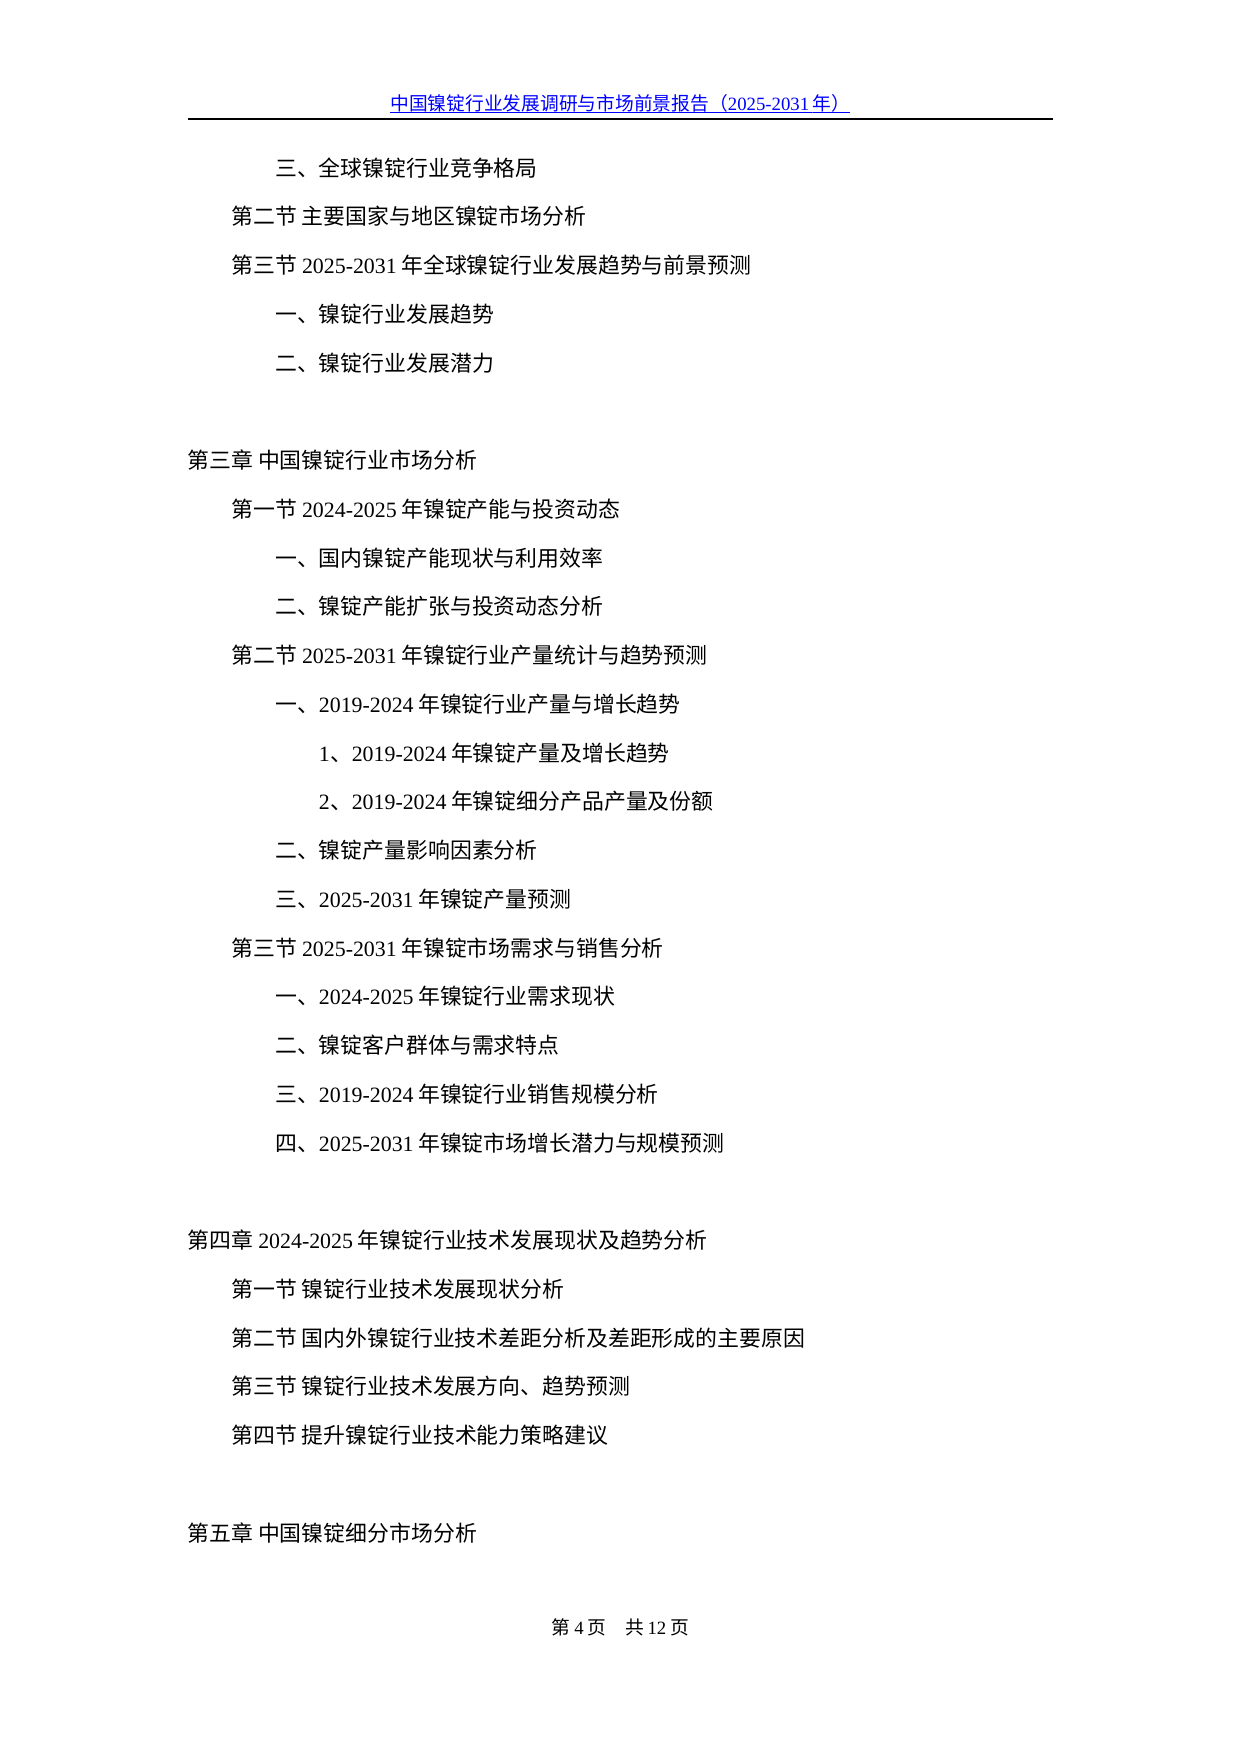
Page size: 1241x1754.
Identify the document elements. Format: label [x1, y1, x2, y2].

text [187, 150, 1053, 1548]
